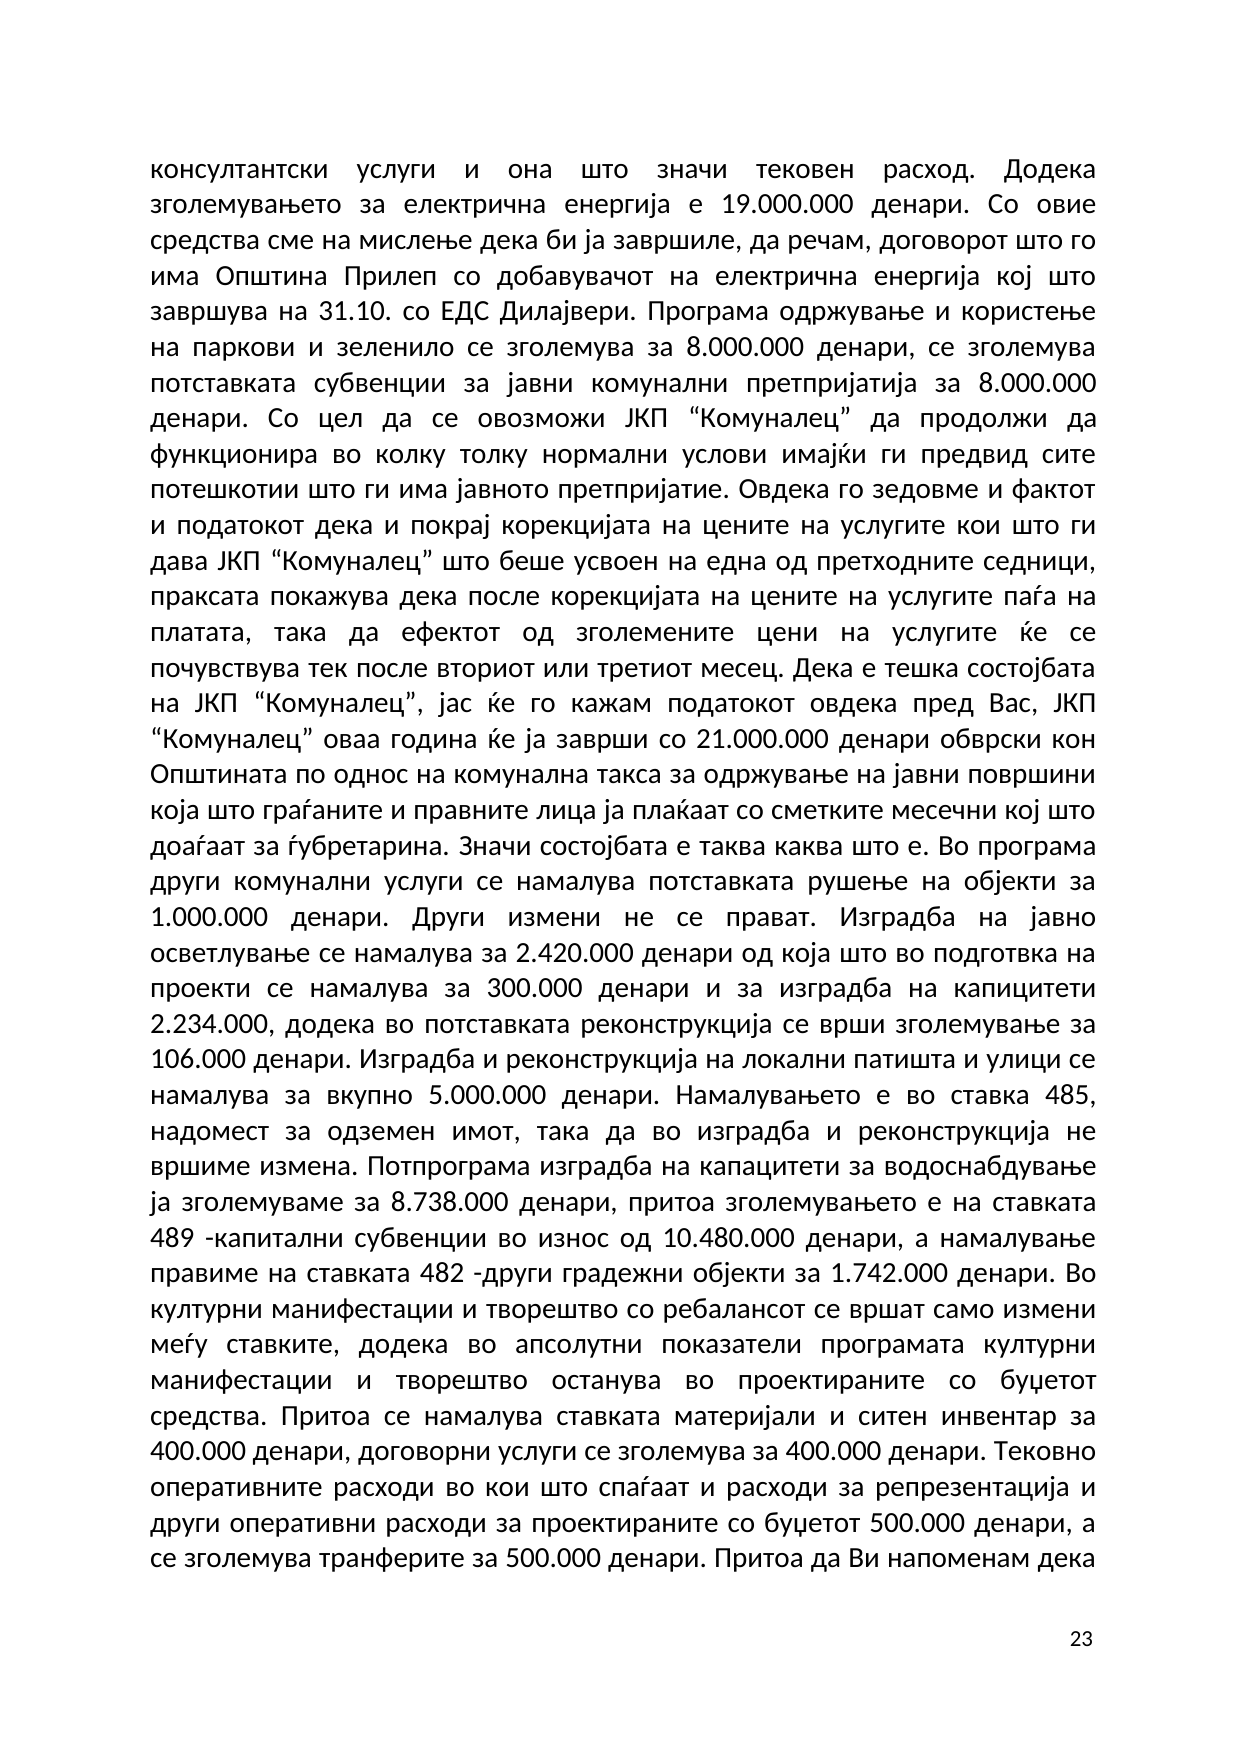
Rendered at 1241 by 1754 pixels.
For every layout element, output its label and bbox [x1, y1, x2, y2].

text [150, 150, 1097, 1575]
